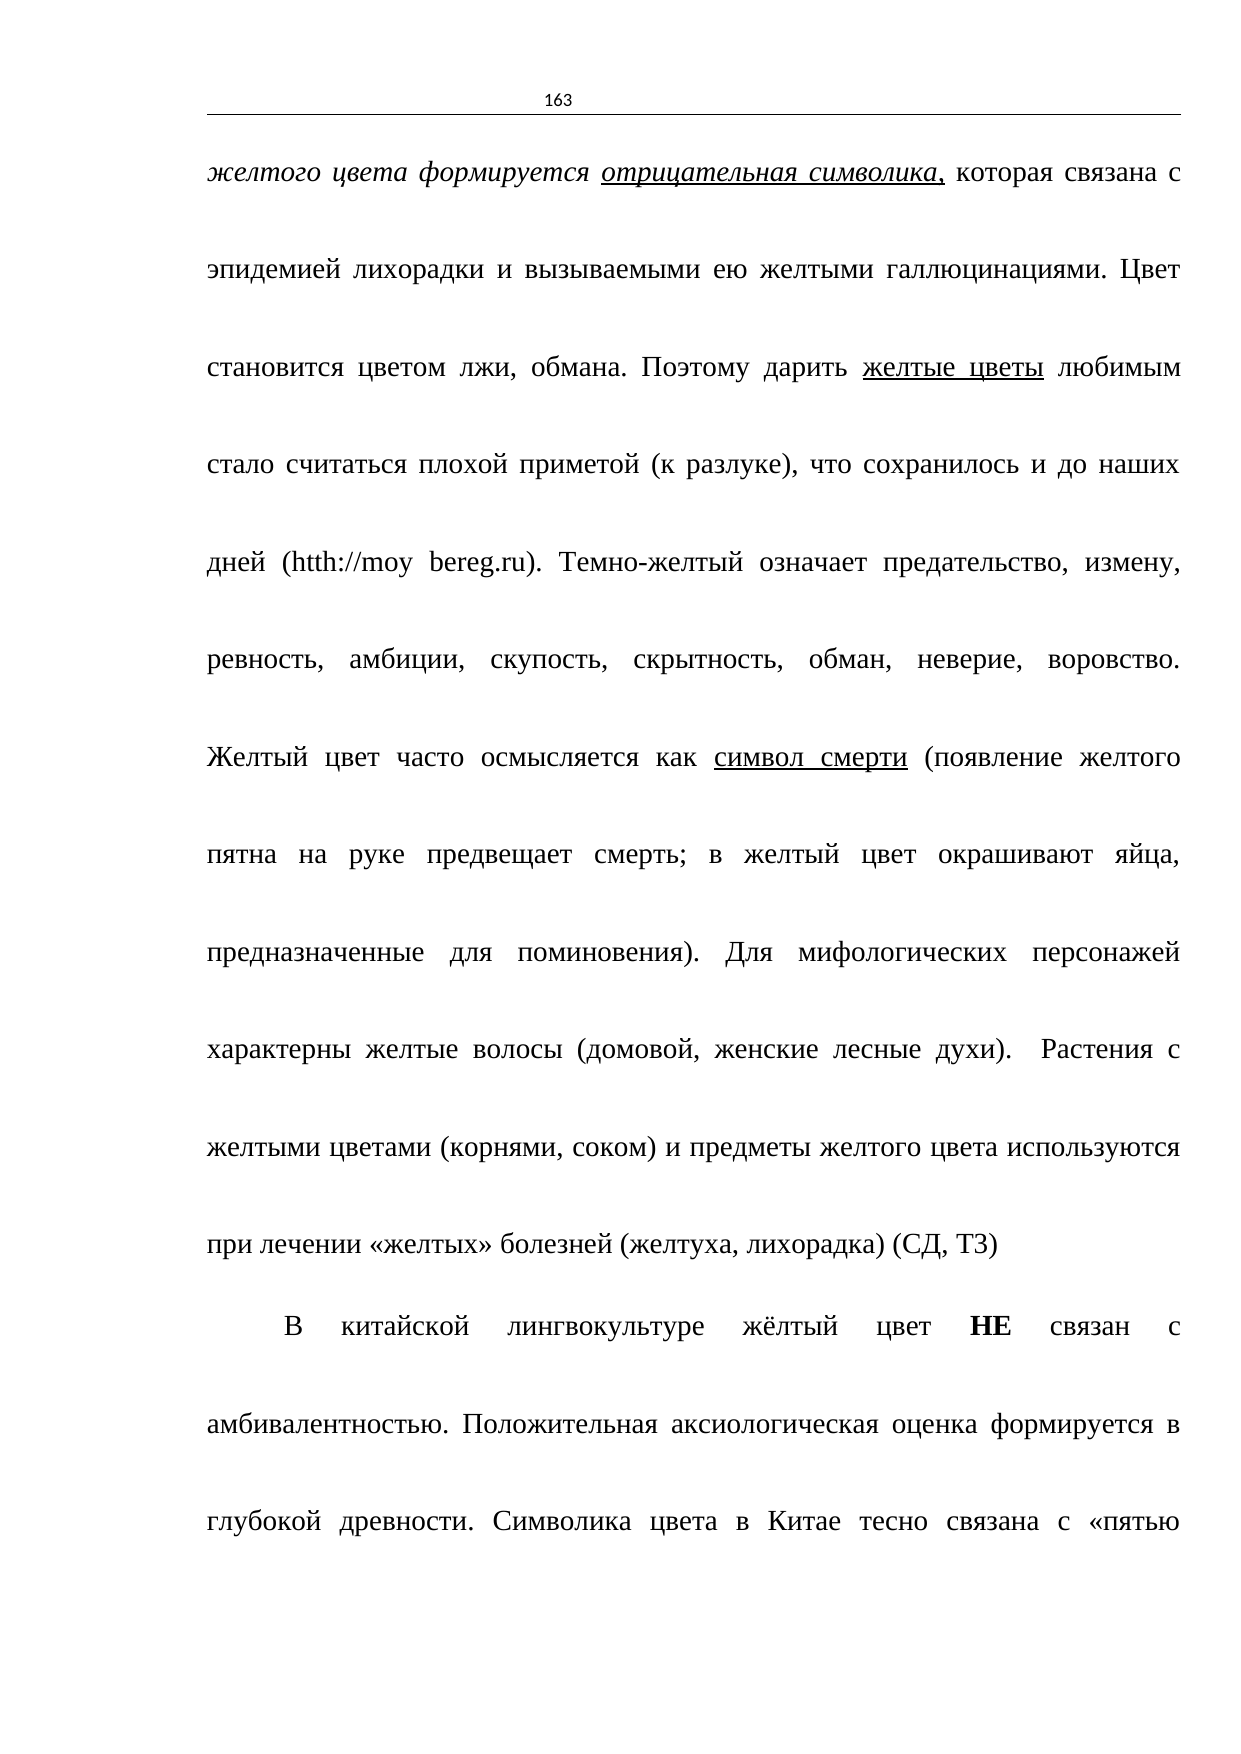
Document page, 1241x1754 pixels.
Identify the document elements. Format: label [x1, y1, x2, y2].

text [207, 1293, 1181, 1553]
text [207, 138, 1181, 1276]
